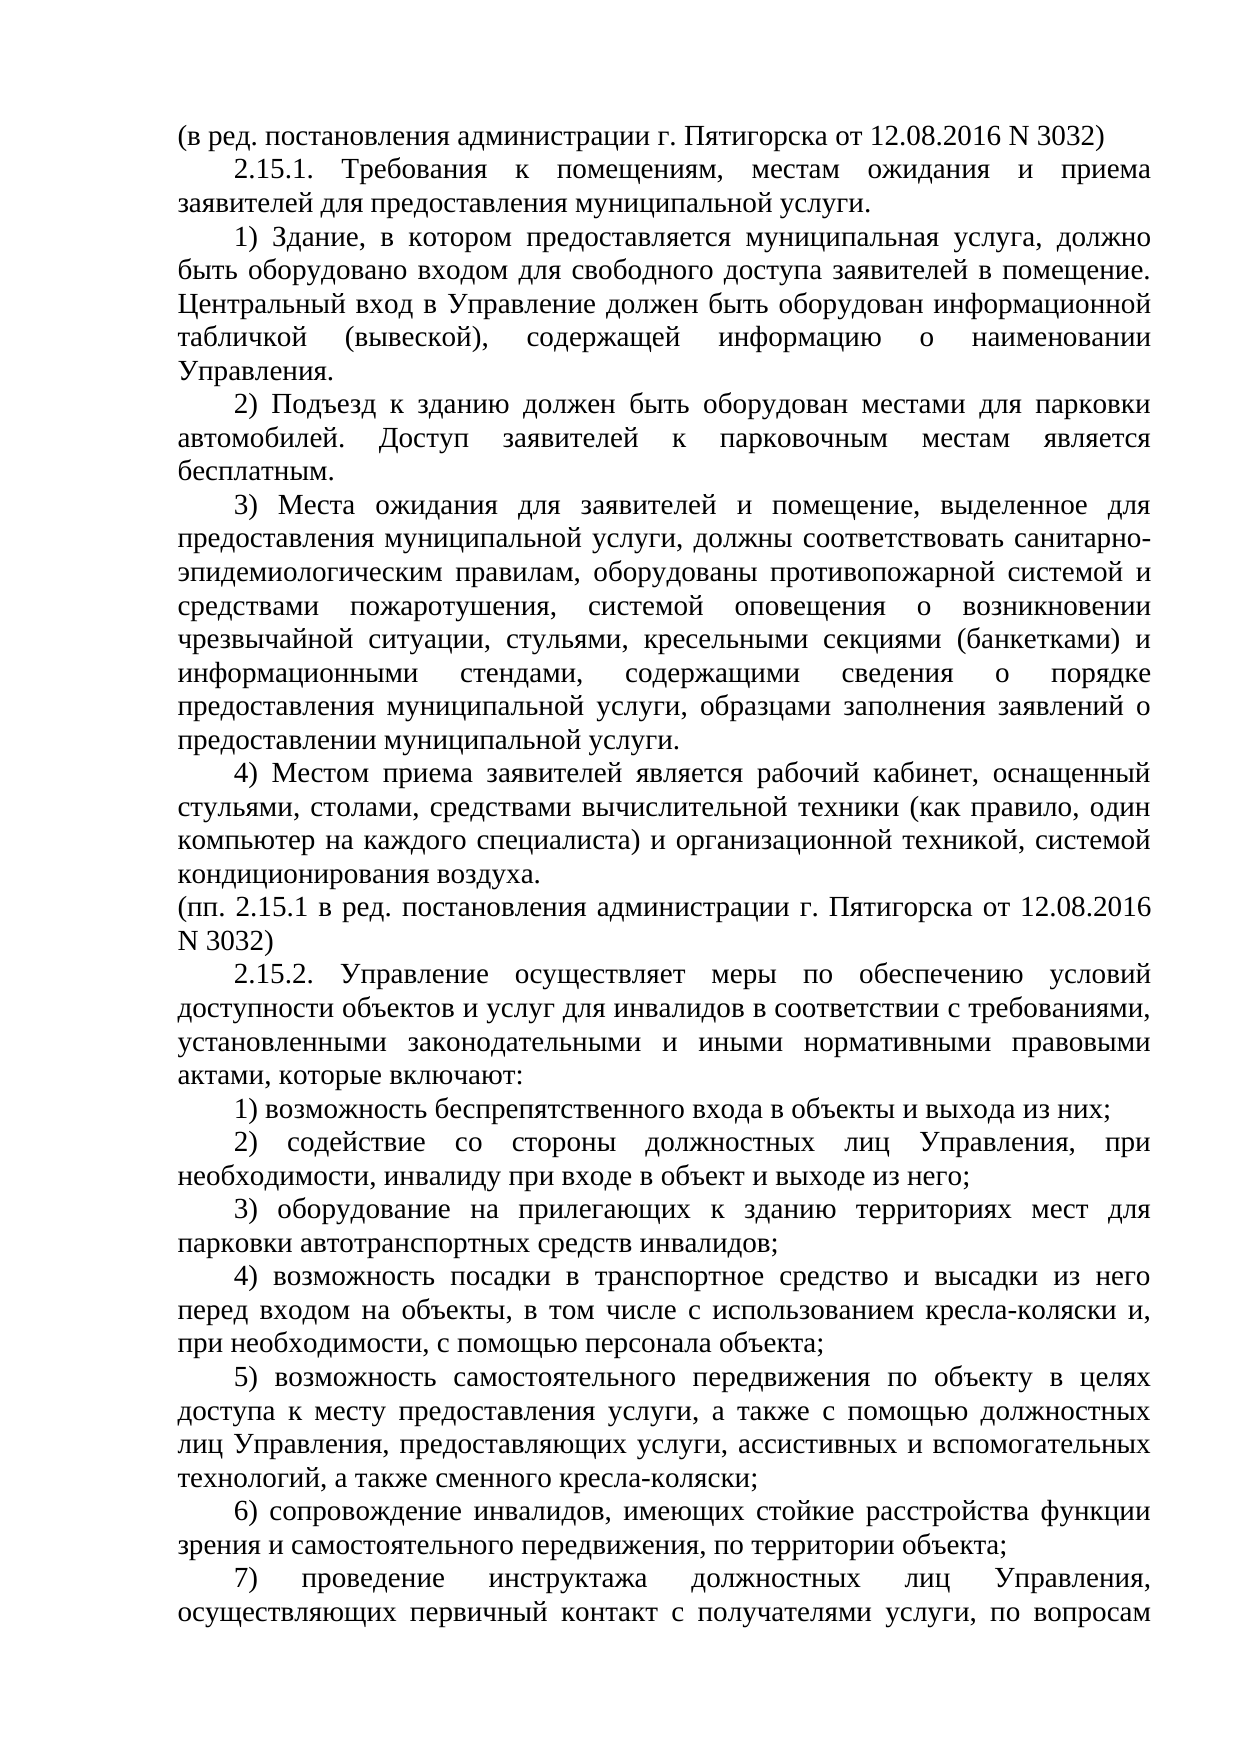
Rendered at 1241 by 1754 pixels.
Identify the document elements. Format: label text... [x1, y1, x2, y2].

text 2.15.1. Требования к помещениям, местам ожидания и приема заявителей для предоставления муниципальной услуги. [177, 152, 1152, 219]
text 1) возможность беспрепятственного входа в объекты и выхода из них; [177, 1091, 1152, 1124]
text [177, 1560, 1152, 1627]
text (в ред. постановления администрации г. Пятигорска от 12.08.2016 N 3032) [177, 118, 1152, 152]
text 2.15.2. Управление осуществляет меры по обеспечению условий доступности объектов и услуг для инвалидов в соответствии с требованиями, установленными законодательными и иными нормативными правовыми актами, которые включают: [177, 957, 1152, 1091]
text 2) Подъезд к зданию должен быть оборудован местами для парковки автомобилей. Доступ заявителей к парковочным местам является бесплатным. [177, 386, 1152, 487]
text 2) содействие со стороны должностных лиц Управления, при необходимости, инвалиду при входе в объект и выходе из него; [177, 1124, 1152, 1191]
text (пп. 2.15.1 в ред. постановления администрации г. Пятигорска от 12.08.2016 N 3032) [177, 889, 1152, 957]
text 5) возможность самостоятельного передвижения по объекту в целях доступа к месту предоставления услуги, а также с помощью должностных лиц Управления, предоставляющих услуги, ассистивных и вспомогательных технологий, а также сменного кресла-коляски; [177, 1359, 1152, 1493]
text 4) возможность посадки в транспортное средство и высадки из него перед входом на объекты, в том числе с использованием кресла-коляски и, при необходимости, с помощью персонала объекта; [177, 1258, 1152, 1359]
text 6) сопровождение инвалидов, имеющих стойкие расстройства функции зрения и самостоятельного передвижения, по территории объекта; [177, 1493, 1152, 1560]
text 1) Здание, в котором предоставляется муниципальная услуга, должно быть оборудовано входом для свободного доступа заявителей в помещение. Центральный вход в Управление должен быть оборудован информационной табличкой (вывеской), содержащей информацию о наименовании Управления. [177, 219, 1152, 386]
text 3) Места ожидания для заявителей и помещение, выделенное для предоставления муниципальной услуги, должны соответствовать санитарно-эпидемиологическим правилам, оборудованы противопожарной системой и средствами пожаротушения, системой оповещения о возникновении чрезвычайной ситуации, стульями, кресельными секциями (банкетками) и информационными стендами, содержащими сведения о порядке предоставления муниципальной услуги, образцами заполнения заявлений о предоставлении муниципальной услуги. [177, 487, 1152, 755]
text 3) оборудование на прилегающих к зданию территориях мест для парковки автотранспортных средств инвалидов; [177, 1191, 1152, 1258]
text 4) Местом приема заявителей является рабочий кабинет, оснащенный стульями, столами, средствами вычислительной техники (как правило, один компьютер на каждого специалиста) и организационной техникой, системой кондиционирования воздуха. [177, 755, 1152, 889]
